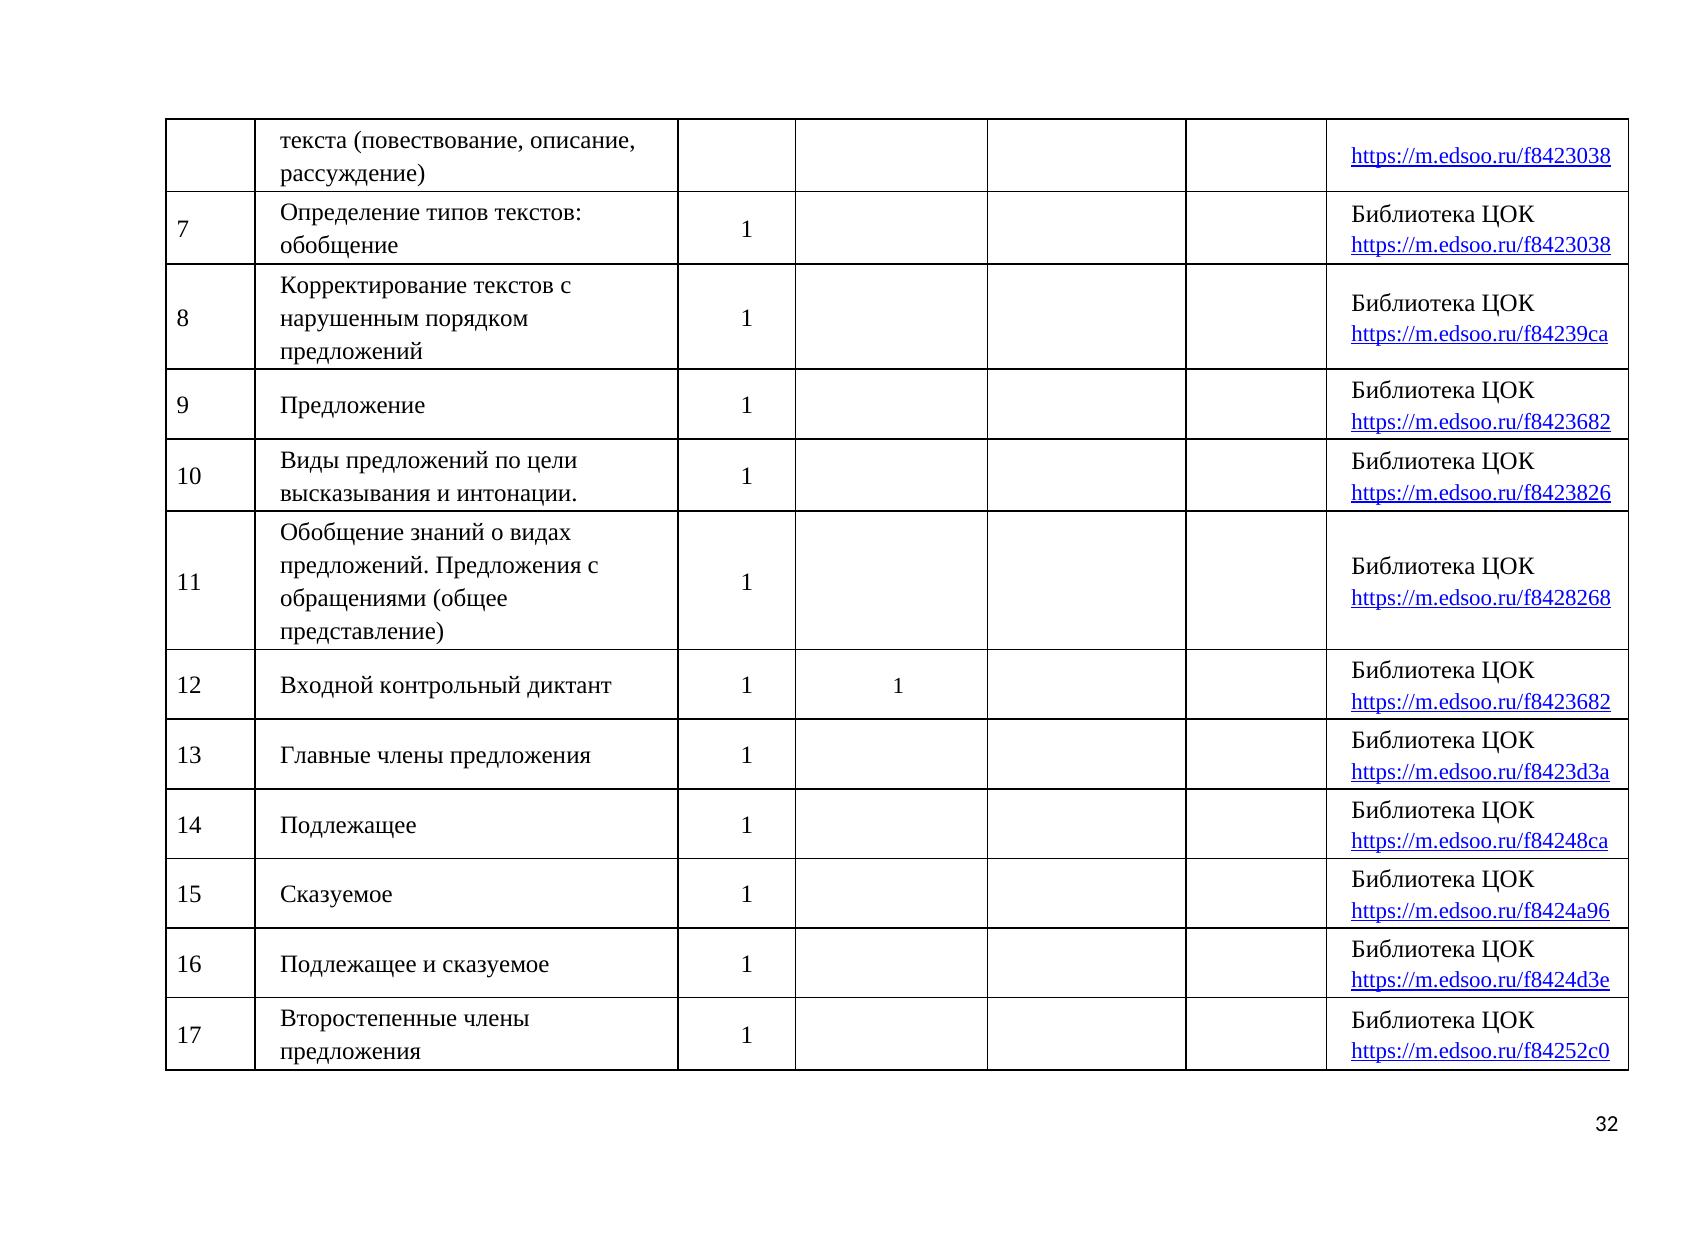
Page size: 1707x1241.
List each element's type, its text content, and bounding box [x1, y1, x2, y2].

table_cell Библиотека ЦОК https://m.edsoo.ru/f8424a96 [1327, 859, 1628, 927]
table_cell [988, 265, 1185, 368]
table_cell 1 [679, 265, 795, 368]
table_cell Сказуемое [256, 859, 677, 927]
table_cell [796, 120, 987, 191]
table_cell 1 [679, 440, 795, 510]
table_cell Библиотека ЦОК https://m.edsoo.ru/f8424d3e [1327, 929, 1628, 997]
table_cell 15 [167, 859, 254, 927]
table_cell 6 [167, 120, 254, 191]
table_cell 17 [167, 998, 254, 1069]
table_cell [796, 790, 987, 857]
table_cell [796, 720, 987, 788]
table_cell 8 [167, 265, 254, 368]
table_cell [1327, 192, 1628, 263]
table_cell 14 [167, 790, 254, 857]
table_cell [1187, 650, 1326, 718]
table_cell 12 [167, 650, 254, 718]
table_cell Библиотека ЦОК https://m.edsoo.ru/f8423682 [1327, 650, 1628, 718]
table_cell [1187, 720, 1326, 788]
table_cell [1187, 998, 1326, 1069]
table_cell [1187, 859, 1326, 927]
table_cell Предложение [256, 370, 677, 438]
table_cell [796, 998, 987, 1069]
table_cell [1187, 512, 1326, 649]
table_cell [1187, 929, 1326, 997]
table_cell Подлежащее [256, 790, 677, 857]
table_cell Корректирование текстов с нарушенным порядком предложений [256, 265, 677, 368]
table_cell [1187, 192, 1326, 263]
table_cell Библиотека ЦОК https://m.edsoo.ru/f8428268 [1327, 512, 1628, 649]
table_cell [1327, 120, 1628, 191]
table_cell Библиотека ЦОК https://m.edsoo.ru/f8423682 [1327, 370, 1628, 438]
table_cell Библиотека ЦОК https://m.edsoo.ru/f84248ca [1327, 790, 1628, 857]
table_cell 1 [679, 790, 795, 857]
table_cell [988, 929, 1185, 997]
table_cell Обобщение знаний о видах предложений. Предложения с обращениями (общее представление) [256, 512, 677, 649]
table_cell Библиотека ЦОК https://m.edsoo.ru/f8423826 [1327, 440, 1628, 510]
table_cell 1 [679, 998, 795, 1069]
table_cell [796, 370, 987, 438]
table_cell [1187, 265, 1326, 368]
table_cell Виды предложений по цели высказывания и интонации. [256, 440, 677, 510]
table_cell Входной контрольный диктант [256, 650, 677, 718]
table_cell [988, 790, 1185, 857]
table_cell [796, 929, 987, 997]
table_cell [796, 192, 987, 263]
table_cell Библиотека ЦОК https://m.edsoo.ru/f8423d3a [1327, 720, 1628, 788]
table_cell [988, 120, 1185, 191]
table_cell 1 [679, 929, 795, 997]
table_cell 7 [167, 192, 254, 263]
table_cell 1 [679, 512, 795, 649]
table_cell 1 [679, 720, 795, 788]
table_cell Второстепенные члены предложения [256, 998, 677, 1069]
table_cell [988, 512, 1185, 649]
table_cell [796, 859, 987, 927]
table_cell 16 [167, 929, 254, 997]
table_cell [1187, 790, 1326, 857]
table_cell 1 [679, 192, 795, 263]
table_cell 10 [167, 440, 254, 510]
table_cell Подлежащее и сказуемое [256, 929, 677, 997]
table_cell [988, 998, 1185, 1069]
table_cell Библиотека ЦОК https://m.edsoo.ru/f84252c0 [1327, 998, 1628, 1069]
table_cell 13 [167, 720, 254, 788]
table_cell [256, 120, 677, 191]
table_cell [988, 650, 1185, 718]
table_cell 1 [679, 859, 795, 927]
table_cell 11 [167, 512, 254, 649]
table_cell [796, 512, 987, 649]
table_cell [988, 370, 1185, 438]
table_cell 9 [167, 370, 254, 438]
table_cell [988, 440, 1185, 510]
table_cell [1187, 440, 1326, 510]
table_cell [988, 859, 1185, 927]
table_cell 1 [679, 370, 795, 438]
table_cell [1187, 120, 1326, 191]
table_cell [796, 265, 987, 368]
table_cell 1 [679, 120, 795, 191]
table_cell [796, 440, 987, 510]
table_cell Библиотека ЦОК https://m.edsoo.ru/f84239ca [1327, 265, 1628, 368]
table_cell Главные члены предложения [256, 720, 677, 788]
table_cell [988, 192, 1185, 263]
table_cell 1 [679, 650, 795, 718]
table_cell [988, 720, 1185, 788]
table_cell Определение типов текстов: обобщение [256, 192, 677, 263]
table_cell 1 [796, 650, 987, 718]
table_cell [1187, 370, 1326, 438]
